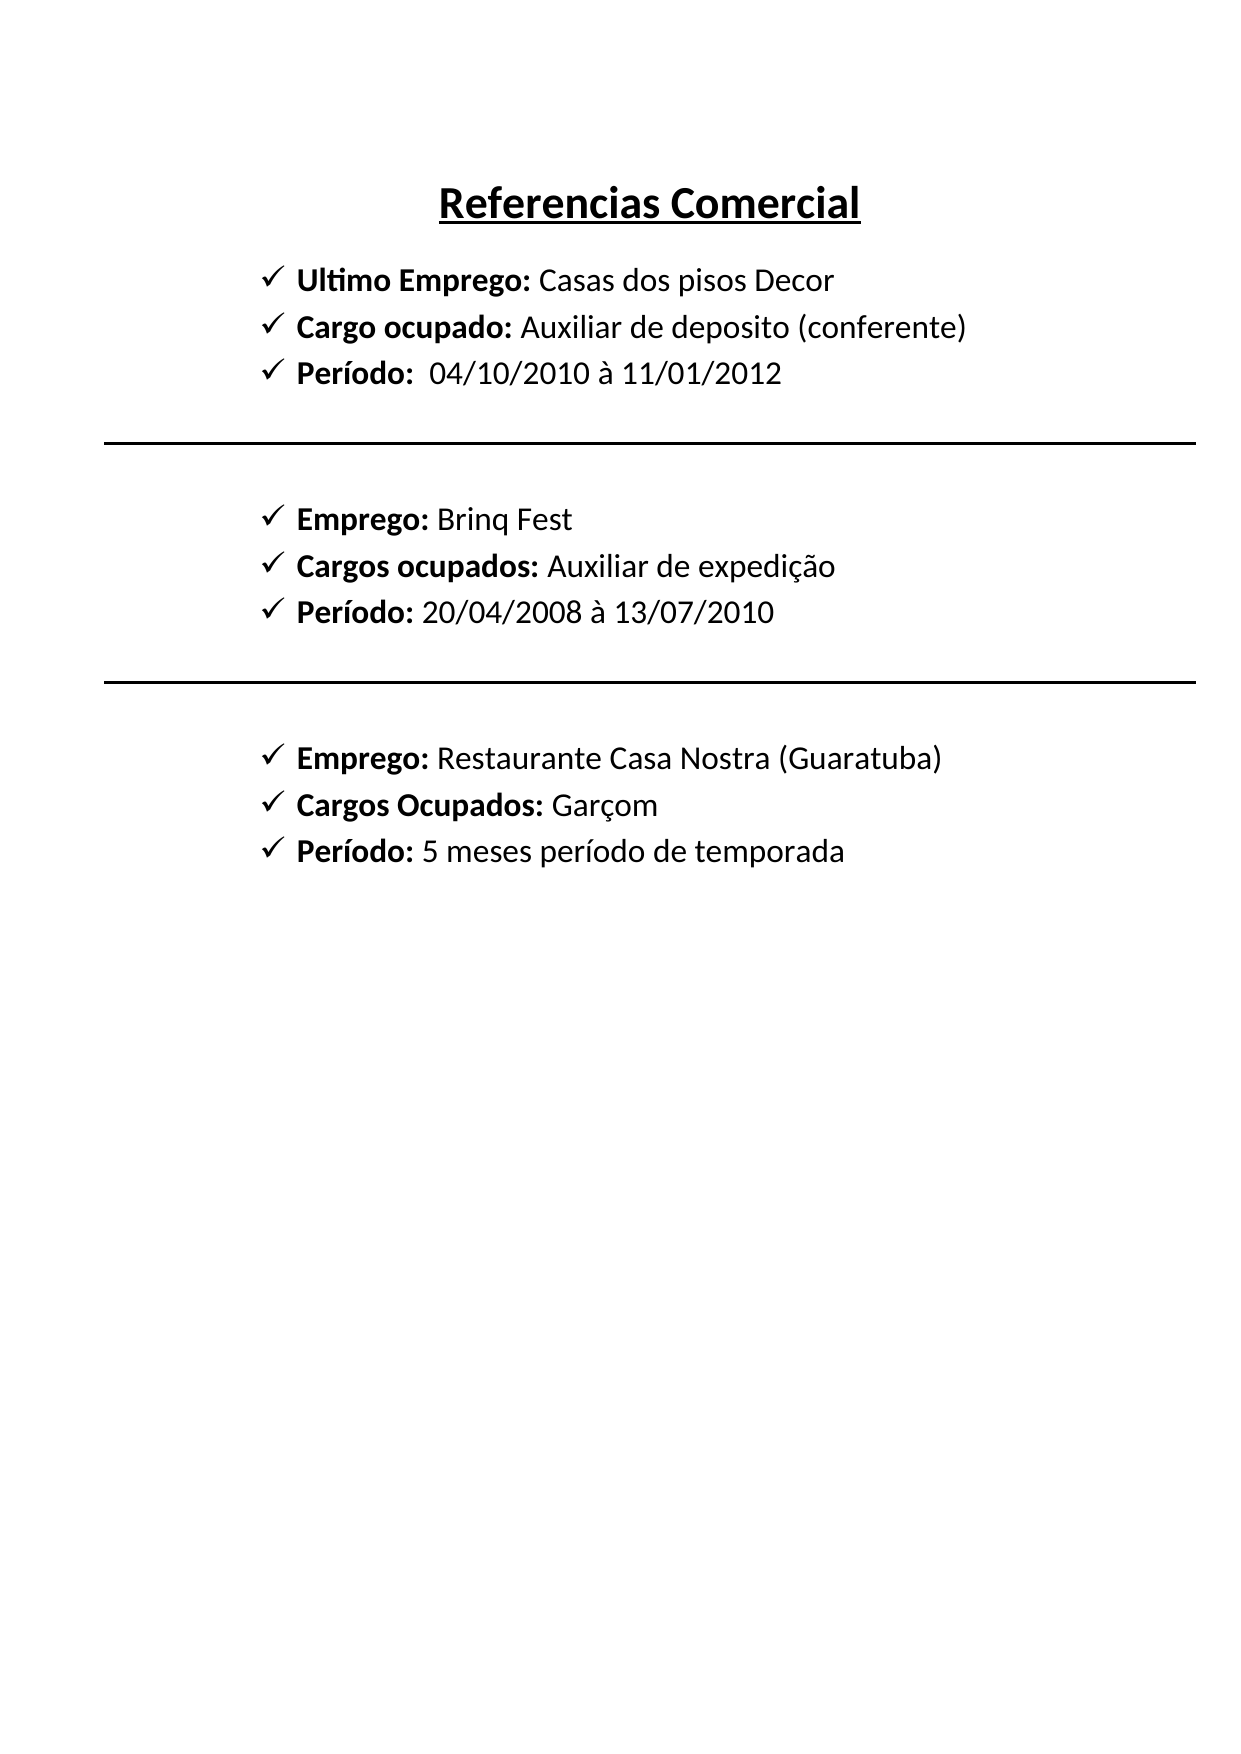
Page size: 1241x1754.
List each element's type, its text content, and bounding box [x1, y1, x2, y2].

text Referencias Comercial [103, 174, 1196, 230]
list Emprego: Brinq Fest [259, 498, 1196, 539]
list Cargos ocupados: Auxiliar de expedição [259, 545, 1196, 585]
list Período: 20/04/2008 à 13/07/2010 [259, 591, 1196, 632]
list Cargo ocupado: Auxiliar de deposito (conferente) [259, 306, 1196, 346]
list Período: 5 meses período de temporada [259, 831, 1196, 871]
list Cargos Ocupados: Garçom [259, 784, 1196, 824]
list Período: 04/10/2010 à 11/01/2012 [259, 352, 1196, 393]
list Ultimo Emprego: Casas dos pisos Decor [259, 259, 1196, 299]
list Emprego: Restaurante Casa Nostra (Guaratuba) [259, 737, 1196, 778]
